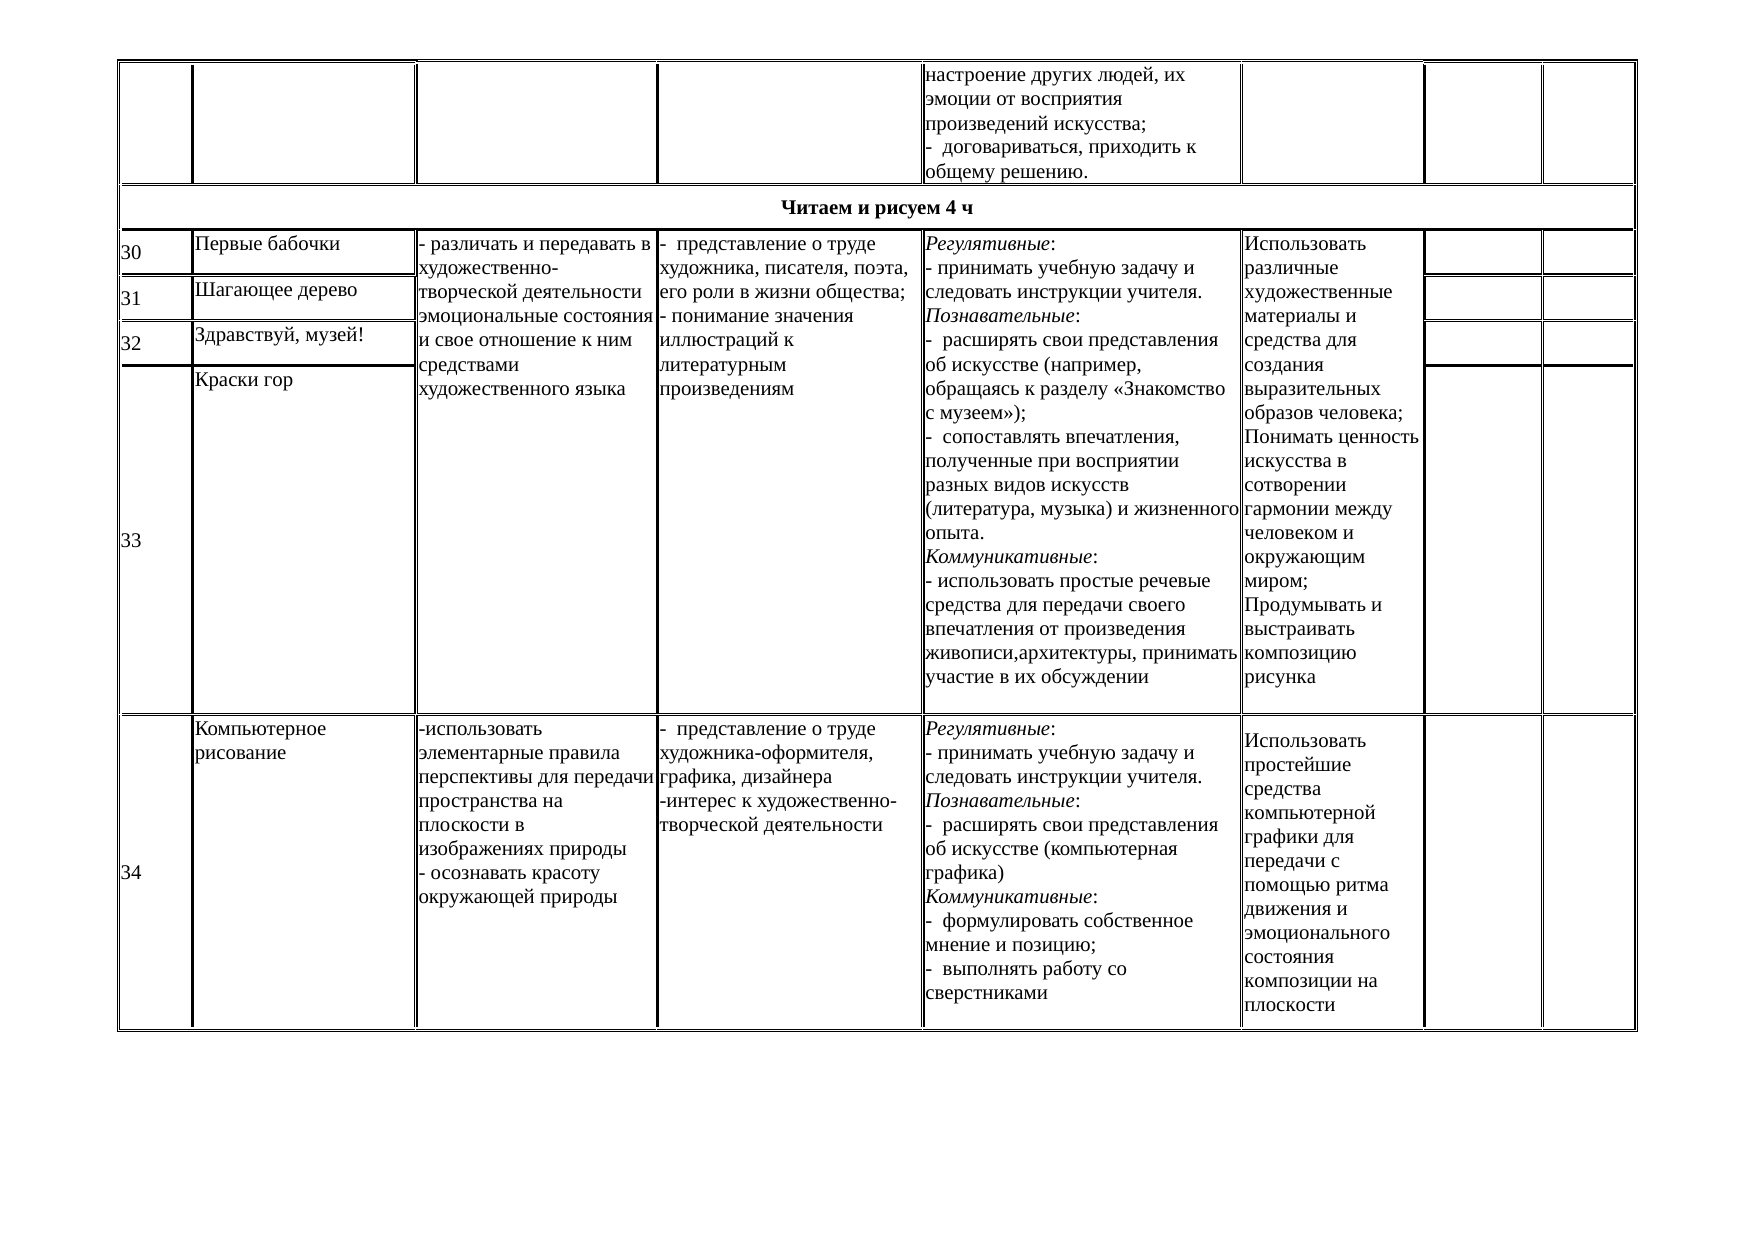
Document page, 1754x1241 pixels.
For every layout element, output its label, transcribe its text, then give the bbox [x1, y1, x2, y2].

table_cell [1426, 231, 1541, 273]
table_cell Читаем и рисуем 4 ч [118, 183, 1636, 228]
table_cell [1544, 228, 1636, 273]
table_cell - различать и передавать в художественно-творческой деятельности эмоциональные состояния и свое отношение к ним средствами художественного языка [418, 231, 656, 712]
table_cell [1543, 713, 1635, 1028]
table_cell - представление о труде художника-оформителя, графика, дизайнера -интерес к художественно-творческой деятельности [657, 713, 923, 1028]
table_cell Первые бабочки [194, 231, 414, 273]
table_cell 33 [120, 364, 191, 712]
table_cell Регулятивные: - принимать учебную задачу и следовать инструкции учителя. Познавательные: - расширять свои представления об искусстве (компьютерная графика) Коммуникативные: - формулировать собственное мнение и позицию; - выполнять работу со сверстниками [923, 716, 1242, 1028]
table_cell [1544, 319, 1635, 364]
table_cell 30 [118, 228, 191, 273]
table_cell [1426, 277, 1541, 318]
table_cell [1544, 364, 1634, 712]
table_cell [1424, 63, 1543, 183]
table_cell Краски гор [194, 367, 414, 712]
table_cell 32 [120, 319, 191, 364]
table_cell Использовать различные художественные материалы и средства для создания выразительных образов человека; Понимать ценность искусства в сотворении гармонии между человеком и окружающим миром; Продумывать и выстраивать композицию рисунка [1243, 231, 1423, 712]
table_cell [1424, 716, 1543, 1028]
table_cell - представление о труде художника, писателя, поэта, его роли в жизни общества; - понимание значения иллюстраций к литературным произведениям [659, 231, 921, 712]
table_cell Регулятивные: - принимать учебную задачу и следовать инструкции учителя. Познавательные: - расширять свои представления об искусстве (например, обращаясь к разделу «Знакомство с музеем»); - сопоставлять впечатления, полученные при восприятии разных видов искусств (литература, музыка) и жизненного опыта. Коммуникативные: - использовать простые речевые средства для передачи своего впечатления от произведения живописи,архитектуры, принимать участие в их обсуждении [925, 231, 1240, 712]
table_cell -использовать элементарные правила перспективы для передачи пространства на плоскости в изображениях природы - осознавать красоту окружающей природы [416, 716, 657, 1028]
table_cell [1426, 322, 1541, 364]
table_cell [1426, 367, 1541, 712]
table_cell Компьютерное рисование [192, 714, 416, 1028]
table_cell Здравствуй, музей! [194, 322, 414, 364]
table_cell [1543, 63, 1634, 183]
table_cell 34 [120, 713, 192, 1028]
table_cell Шагающее дерево [194, 277, 414, 318]
table_cell 31 [120, 273, 191, 318]
table_cell [1544, 273, 1635, 318]
table_cell Использовать простейшие средства компьютерной графики для передачи с помощью ритма движения и эмоционального состояния композиции на плоскости [1242, 716, 1424, 1028]
table_cell 29 [120, 63, 192, 183]
table_cell Проверь себя! [192, 61, 416, 183]
